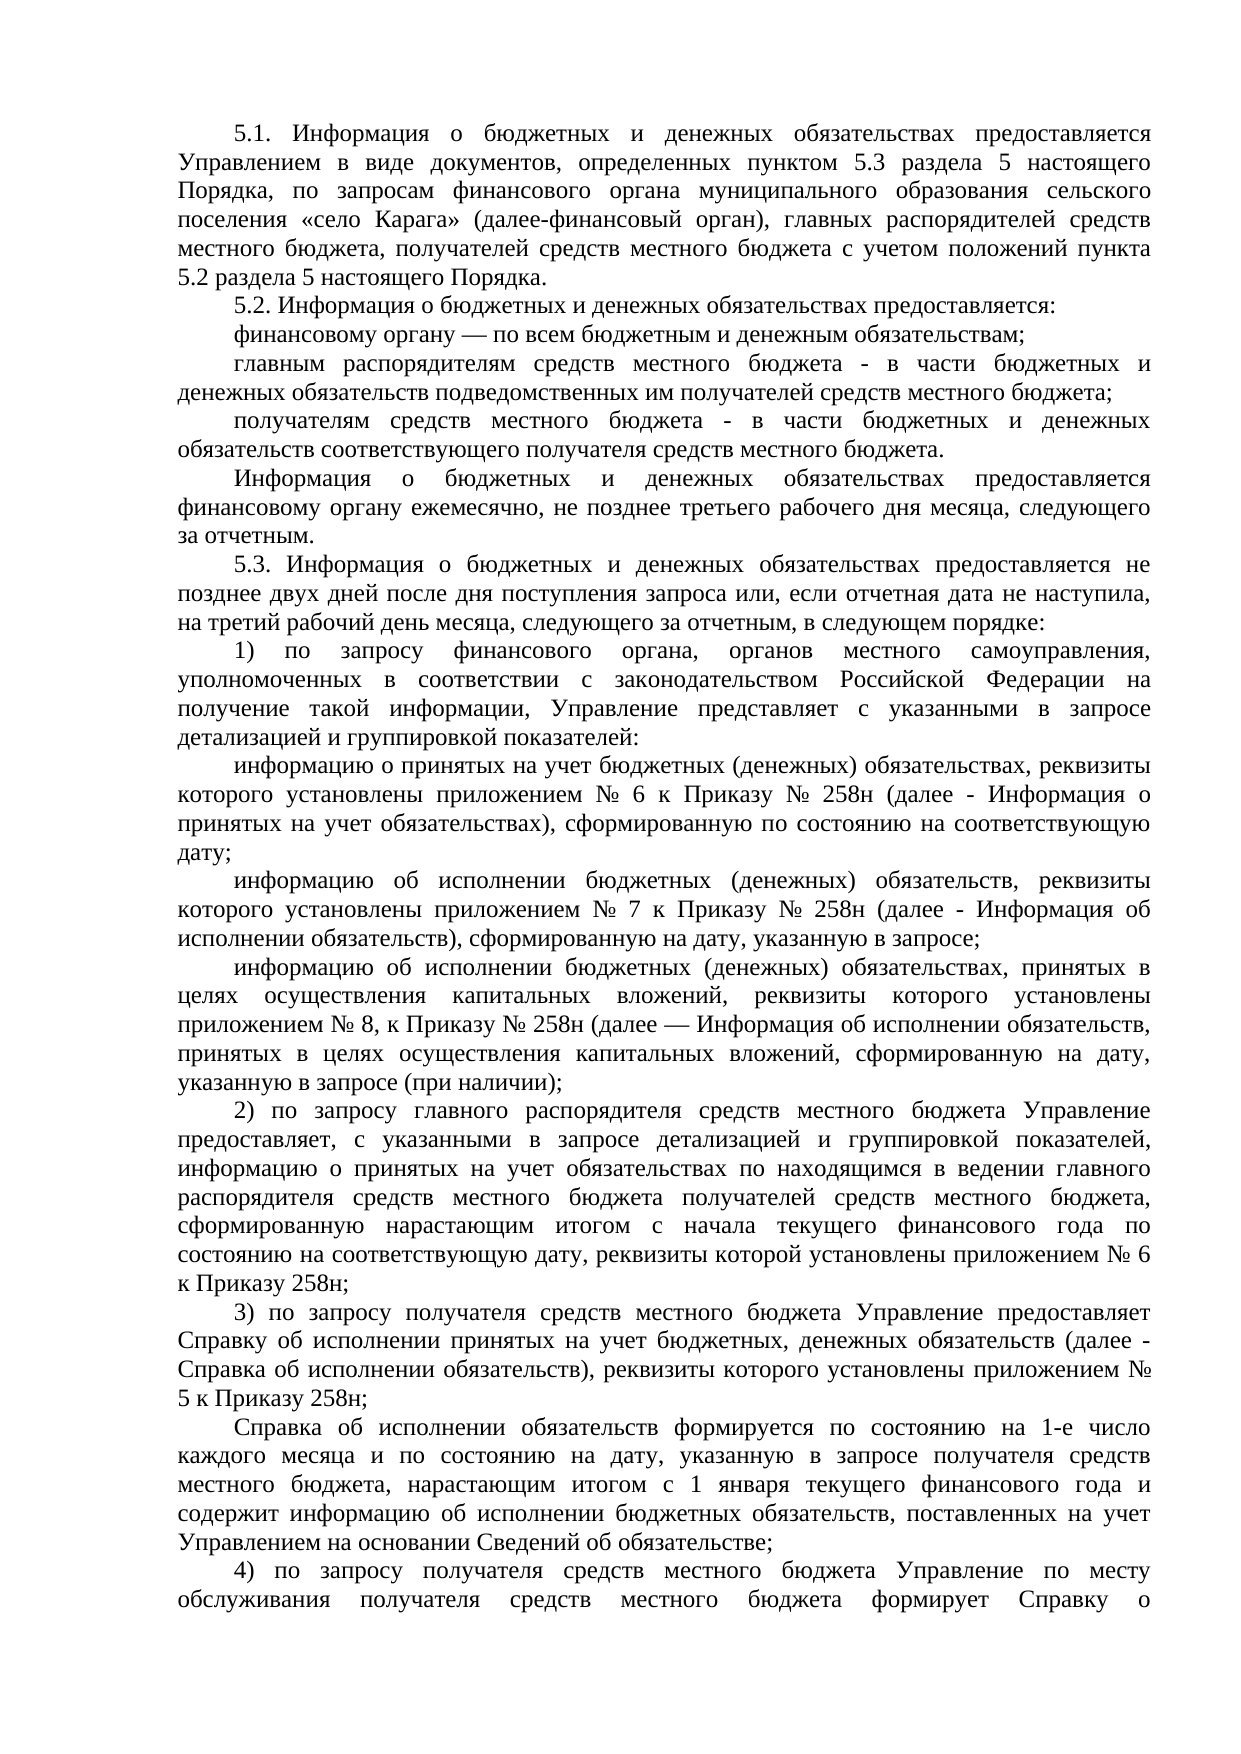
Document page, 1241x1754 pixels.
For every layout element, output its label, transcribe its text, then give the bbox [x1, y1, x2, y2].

text Справка об исполнении обязательств формируется по состоянию на 1-е число каждого месяца и по состоянию на дату, указанную в запросе получателя средств местного бюджета, нарастающим итогом с 1 января текущего финансового года и содержит информацию об исполнении бюджетных обязательств, поставленных на учет Управлением на основании Сведений об обязательстве; [177, 1412, 1152, 1556]
text информацию об исполнении бюджетных (денежных) обязательствах, принятых в целях осуществления капитальных вложений, реквизиты которого установлены приложением № 8, к Приказу № 258н (далее — Информация об исполнении обязательств, принятых в целях осуществления капитальных вложений, сформированную на дату, указанную в запросе (при наличии); [177, 952, 1152, 1096]
text получателям средств местного бюджета - в части бюджетных и денежных обязательств соответствующего получателя средств местного бюджета. [177, 406, 1152, 463]
text информацию об исполнении бюджетных (денежных) обязательств, реквизиты которого установлены приложением № 7 к Приказу № 258н (далее - Информация об исполнении обязательств), сформированную на дату, указанную в запросе; [177, 866, 1152, 952]
text 3) по запросу получателя средств местного бюджета Управление предоставляет Справку об исполнении принятых на учет бюджетных, денежных обязательств (далее - Справка об исполнении обязательств), реквизиты которого установлены приложением № 5 к Приказу 258н; [177, 1297, 1152, 1412]
text 5.2. Информация о бюджетных и денежных обязательствах предоставляется: [177, 291, 1152, 319]
text Информация о бюджетных и денежных обязательствах предоставляется финансовому органу ежемесячно, не позднее третьего рабочего дня месяца, следующего за отчетным. [177, 463, 1152, 549]
text финансовому органу — по всем бюджетным и денежным обязательствам; [177, 319, 1152, 348]
text 5.3. Информация о бюджетных и денежных обязательствах предоставляется не позднее двух дней после дня поступления запроса или, если отчетная дата не наступила, на третий рабочий день месяца, следующего за отчетным, в следующем порядке: [177, 549, 1152, 636]
text 2) по запросу главного распорядителя средств местного бюджета Управление предоставляет, с указанными в запросе детализацией и группировкой показателей, информацию о принятых на учет обязательствах по находящимся в ведении главного распорядителя средств местного бюджета получателей средств местного бюджета, сформированную нарастающим итогом с начала текущего финансового года по состоянию на соответствующую дату, реквизиты которой установлены приложением № 6 к Приказу 258н; [177, 1096, 1152, 1297]
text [177, 1556, 1152, 1613]
text 5.1. Информация о бюджетных и денежных обязательствах предоставляется Управлением в виде документов, определенных пунктом 5.3 раздела 5 настоящего Порядка, по запросам финансового органа муниципального образования сельского поселения «село Карага» (далее-финансовый орган), главных распорядителей средств местного бюджета, получателей средств местного бюджета с учетом положений пункта 5.2 раздела 5 настоящего Порядка. [177, 118, 1152, 291]
text информацию о принятых на учет бюджетных (денежных) обязательствах, реквизиты которого установлены приложением № 6 к Приказу № 258н (далее - Информация о принятых на учет обязательствах), сформированную по состоянию на соответствующую дату; [177, 751, 1152, 866]
text 1) по запросу финансового органа, органов местного самоуправления, уполномоченных в соответствии с законодательством Российской Федерации на получение такой информации, Управление представляет с указанными в запросе детализацией и группировкой показателей: [177, 636, 1152, 751]
text главным распорядителям средств местного бюджета - в части бюджетных и денежных обязательств подведомственных им получателей средств местного бюджета; [177, 348, 1152, 406]
